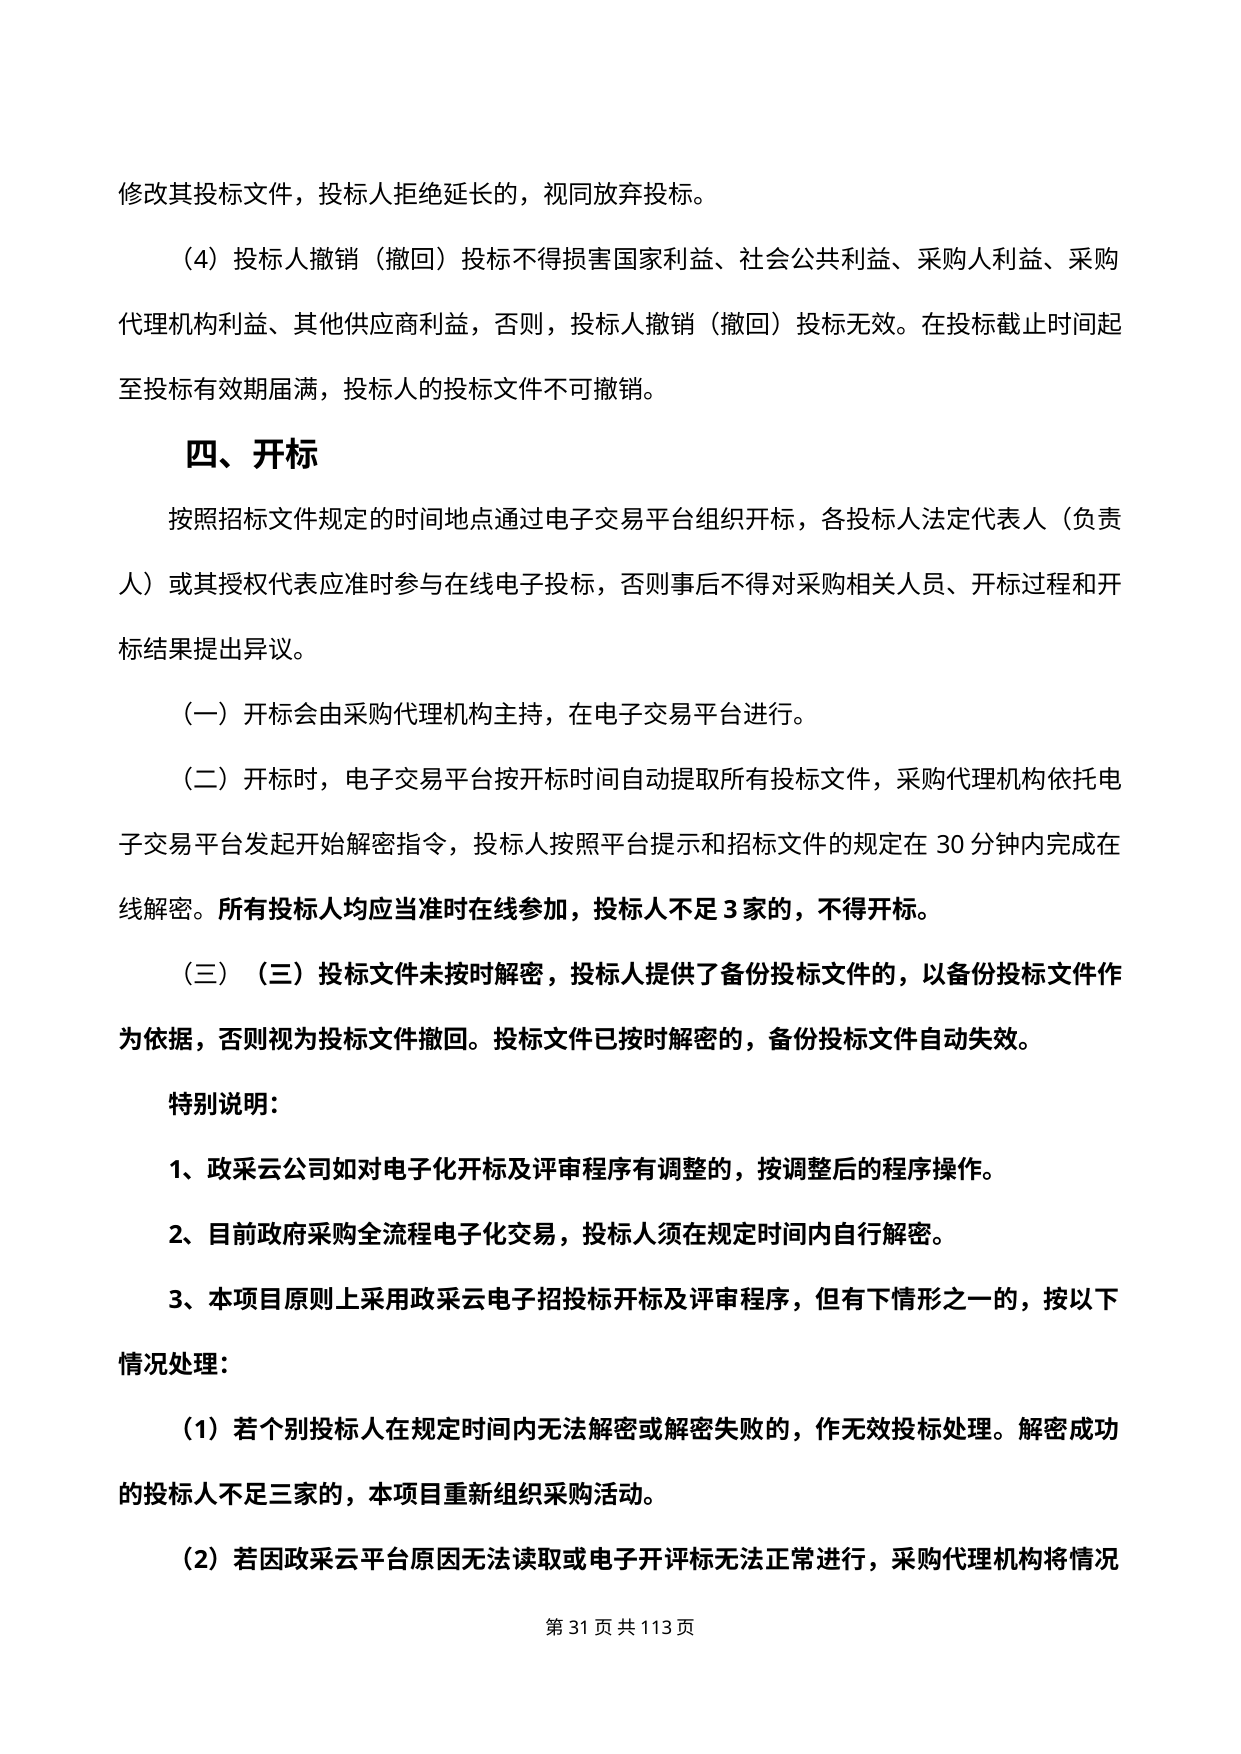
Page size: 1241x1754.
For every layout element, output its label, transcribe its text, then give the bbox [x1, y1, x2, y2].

text 3、本项目原则上采用政采云电子招投标开标及评审程序，但有下情形之一的，按以下情况处理： [118, 1265, 1122, 1395]
text （1）若个别投标人在规定时间内无法解密或解密失败的，作无效投标处理。解密成功的投标人不足三家的，本项目重新组织采购活动。 [118, 1395, 1122, 1525]
text （一）开标会由采购代理机构主持，在电子交易平台进行。 [118, 680, 1122, 745]
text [118, 1525, 1122, 1590]
text 特别说明： [118, 1070, 1122, 1135]
text 按照招标文件规定的时间地点通过电子交易平台组织开标，各投标人法定代表人（负责人）或其授权代表应准时参与在线电子投标，否则事后不得对采购相关人员、开标过程和开标结果提出异议。 [118, 485, 1122, 680]
text （三）（三）投标文件未按时解密，投标人提供了备份投标文件的，以备份投标文件作为依据，否则视为投标文件撤回。投标文件已按时解密的，备份投标文件自动失效。 [118, 940, 1122, 1070]
subtitle （4）投标人撤销（撤回）投标不得损害国家利益、社会公共利益、采购人利益、采购代理机构利益、其他供应商利益，否则，投标人撤销（撤回）投标无效。在投标截止时间起至投标有效期届满，投标人的投标文件不可撤销。 [118, 225, 1122, 420]
text 1、政采云公司如对电子化开标及评审程序有调整的，按调整后的程序操作。 [118, 1135, 1122, 1200]
text （二）开标时，电子交易平台按开标时间自动提取所有投标文件，采购代理机构依托电子交易平台发起开始解密指令，投标人按照平台提示和招标文件的规定在30分钟内完成在线解密。所有投标人均应当准时在线参加，投标人不足3家的，不得开标。 [118, 745, 1122, 940]
subtitle 四、开标 [118, 420, 1122, 485]
text 2、目前政府采购全流程电子化交易，投标人须在规定时间内自行解密。 [118, 1200, 1122, 1265]
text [118, 160, 1122, 225]
